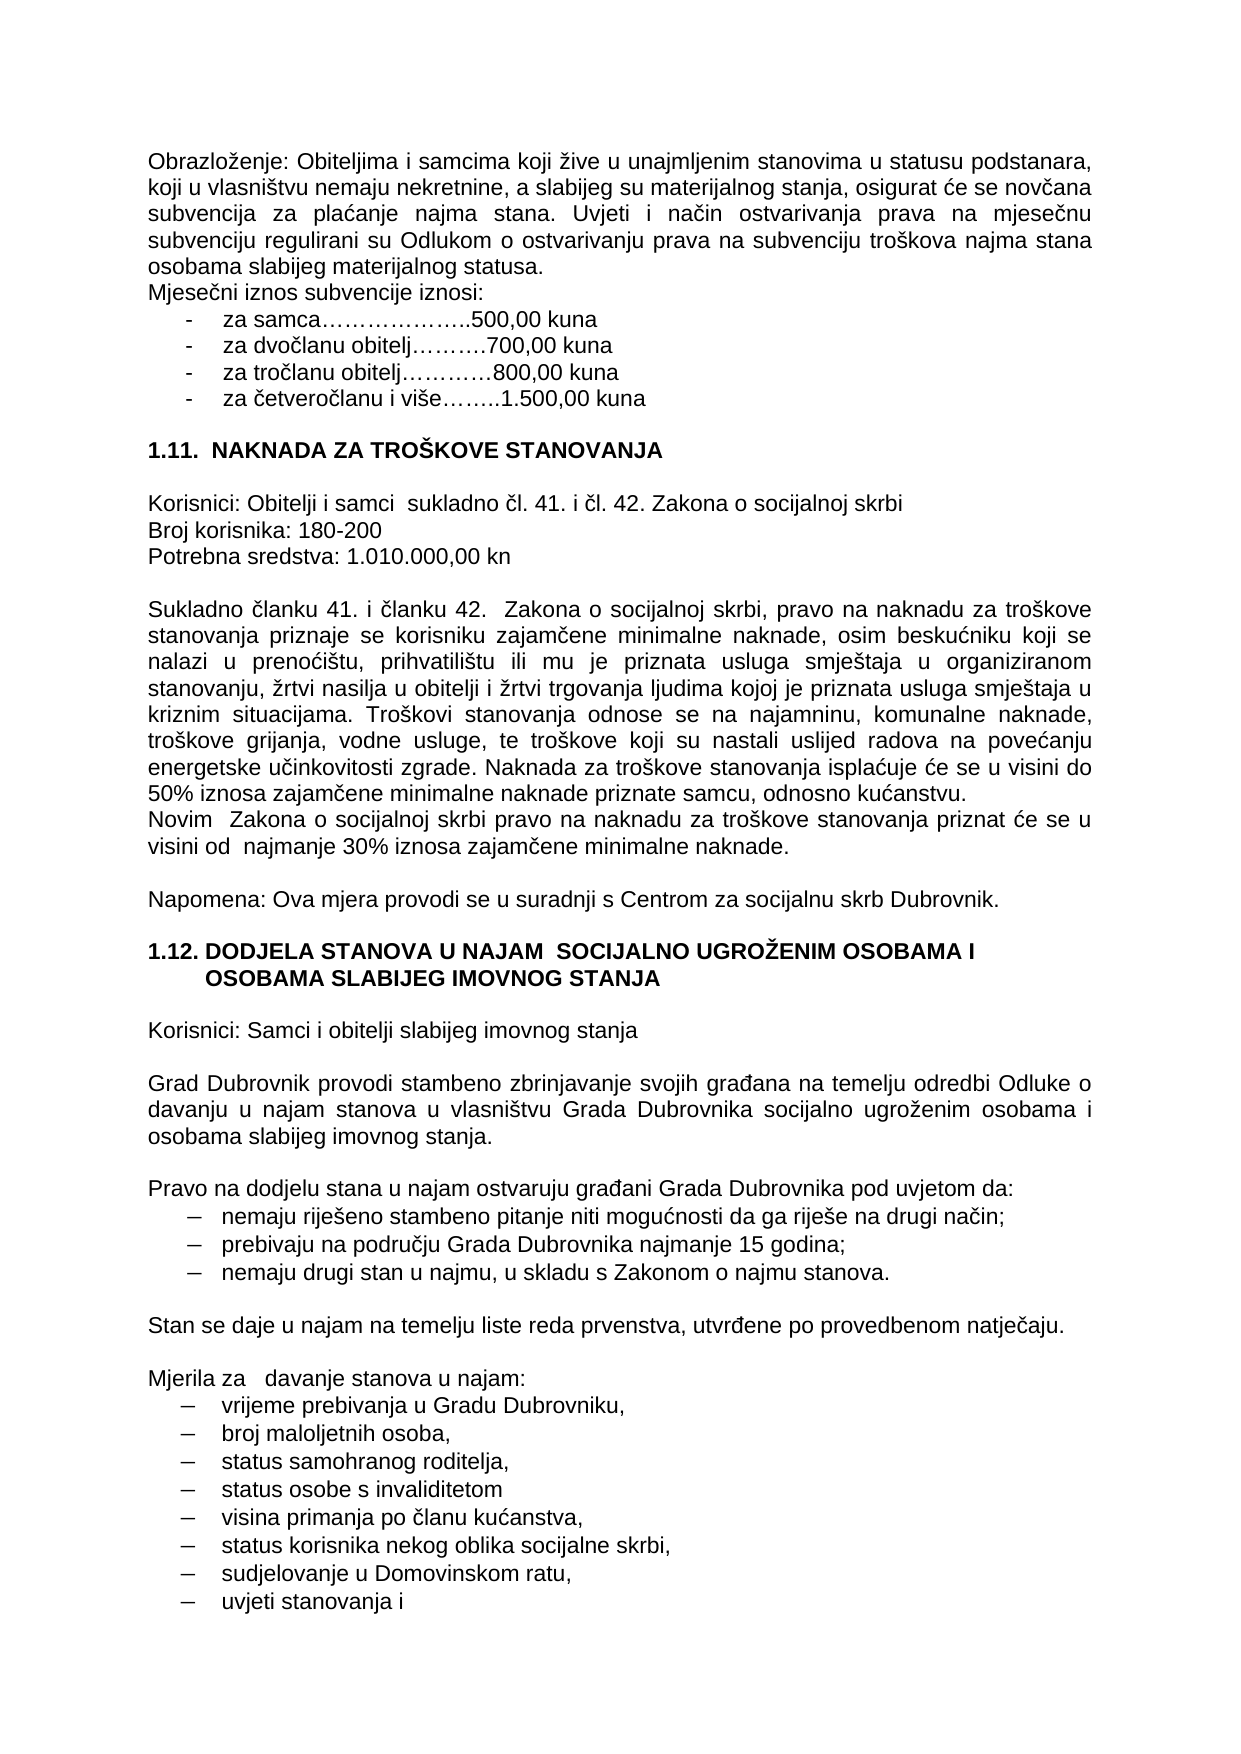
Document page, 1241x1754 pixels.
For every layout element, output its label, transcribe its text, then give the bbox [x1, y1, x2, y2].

text Mjerila za davanje stanova u najam: [148, 1365, 1093, 1391]
text Novim Zakona o socijalnoj skrbi pravo na naknadu za troškove stanovanja priznat će se u visini od najmanje 30% iznosa zajamčene minimalne naknade. [148, 806, 1093, 859]
text Napomena: Ova mjera provodi se u suradnji s Centrom za socijalnu skrb Dubrovnik. [148, 886, 1093, 912]
text Mjesečni iznos subvencije iznosi: [148, 279, 1093, 306]
list za četveročlanu i više……..1.500,00 kuna [185, 385, 1093, 411]
list status osobe s invaliditetom [177, 1475, 1093, 1503]
list status samohranog roditelja, [177, 1447, 1093, 1475]
text 1.11. NAKNADA ZA TROŠKOVE STANOVANJA [148, 437, 1093, 464]
text Broj korisnika: 180-200 [148, 517, 1093, 543]
list visina primanja po članu kućanstva, [177, 1503, 1093, 1531]
text Sukladno članku 41. i članku 42. Zakona o socijalnoj skrbi, pravo na naknadu za troškove stanovanja priznaje se korisniku zajamčene minimalne naknade, osim beskućniku koji se nalazi u prenoćištu, prihvatilištu ili mu je priznata usluga smještaja u organiziranom stanovanju, žrtvi nasilja u obitelji i žrtvi trgovanja ljudima kojoj je priznata usluga smještaja u kriznim situacijama. Troškovi stanovanja odnose se na najamninu, komunalne naknade, troškove grijanja, vodne usluge, te troškove koji su nastali uslijed radova na povećanju energetske učinkovitosti zgrade. Naknada za troškove stanovanja isplaćuje će se u visini do 50% iznosa zajamčene minimalne naknade priznate samcu, odnosno kućanstvu. [148, 596, 1093, 806]
list sudjelovanje u Domovinskom ratu, [177, 1559, 1093, 1587]
list nemaju riješeno stambeno pitanje niti mogućnosti da ga riješe na drugi način; [184, 1202, 1093, 1230]
text Potrebna sredstva: 1.010.000,00 kn [148, 543, 1093, 569]
list uvjeti stanovanja i [177, 1587, 1093, 1615]
list status korisnika nekog oblika socijalne skrbi, [177, 1531, 1093, 1559]
text Korisnici: Obitelji i samci sukladno čl. 41. i čl. 42. Zakona o socijalnoj skrbi [148, 490, 1093, 517]
text 1.12. DODJELA STANOVA U NAJAM SOCIJALNO UGROŽENIM OSOBAMA I [148, 938, 1093, 964]
text Korisnici: Samci i obitelji slabijeg imovnog stanja [148, 1017, 1093, 1044]
list za tročlanu obitelj…………800,00 kuna [185, 358, 1093, 385]
list nemaju drugi stan u najmu, u skladu s Zakonom o najmu stanova. [184, 1258, 1093, 1286]
list vrijeme prebivanja u Gradu Dubrovniku, [177, 1391, 1093, 1419]
list za dvočlanu obitelj……….700,00 kuna [185, 332, 1093, 358]
list za samca………………..500,00 kuna [185, 306, 1093, 332]
text Obrazloženje: Obiteljima i samcima koji žive u unajmljenim stanovima u statusu podstanara, koji u vlasništvu nemaju nekretnine, a slabijeg su materijalnog stanja, osigurat će se novčana subvencija za plaćanje najma stana. Uvjeti i način ostvarivanja prava na mjesečnu subvenciju regulirani su Odlukom o ostvarivanju prava na subvenciju troškova najma stana osobama slabijeg materijalnog statusa. [148, 148, 1093, 279]
text OSOBAMA SLABIJEG IMOVNOG STANJA [148, 964, 1093, 991]
list broj maloljetnih osoba, [177, 1419, 1093, 1447]
text Pravo na dodjelu stana u najam ostvaruju građani Grada Dubrovnika pod uvjetom da: [148, 1175, 1093, 1202]
text Stan se daje u najam na temelju liste reda prvenstva, utvrđene po provedbenom natječaju. [148, 1312, 1093, 1338]
list prebivaju na području Grada Dubrovnika najmanje 15 godina; [184, 1230, 1093, 1258]
text Grad Dubrovnik provodi stambeno zbrinjavanje svojih građana na temelju odredbi Odluke o davanju u najam stanova u vlasništvu Grada Dubrovnika socijalno ugroženim osobama i osobama slabijeg imovnog stanja. [148, 1070, 1093, 1149]
